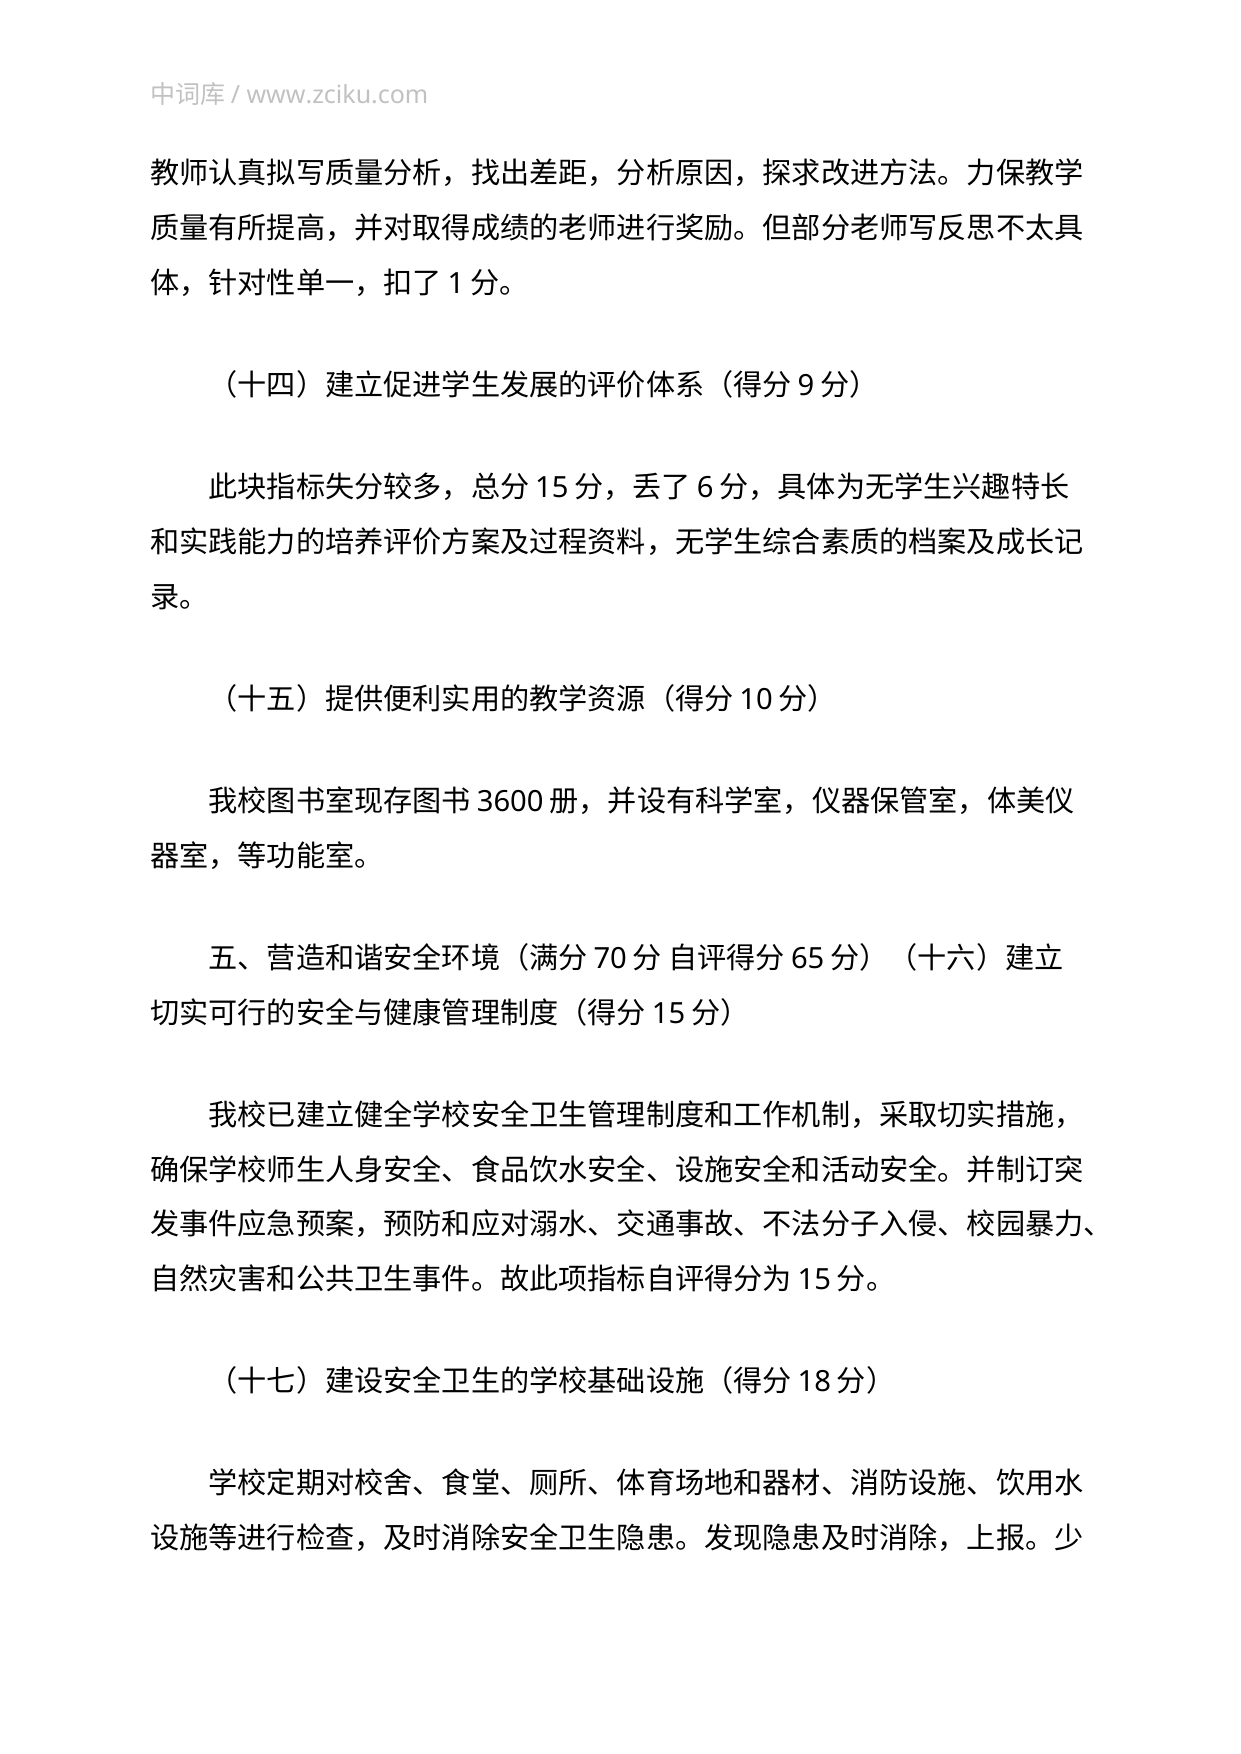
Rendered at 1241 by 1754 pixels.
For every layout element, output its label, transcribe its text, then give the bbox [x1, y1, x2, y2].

text 我校已建立健全学校安全卫生管理制度和工作机制，采取切实措施，确保学校师生人身安全、食品饮水安全、设施安全和活动安全。并制订突发事件应急预案，预防和应对溺水、交通事故、不法分子入侵、校园暴力、自然灾害和公共卫生事件。故此项指标自评得分为15分。 [150, 1091, 1090, 1298]
text 我校图书室现存图书3600册，并设有科学室，仪器保管室，体美仪器室，等功能室。 [150, 777, 1090, 875]
text 此块指标失分较多，总分15分，丢了6分，具体为无学生兴趣特长和实践能力的培养评价方案及过程资料，无学生综合素质的档案及成长记录。 [150, 464, 1090, 616]
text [150, 1460, 1090, 1557]
text 五、营造和谐安全环境（满分70分 自评得分65分）（十六）建立切实可行的安全与健康管理制度（得分15分） [150, 934, 1090, 1032]
text （十四）建立促进学生发展的评价体系（得分9分） [150, 362, 1090, 404]
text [150, 150, 1090, 302]
text （十七）建设安全卫生的学校基础设施（得分18分） [150, 1358, 1090, 1400]
text （十五）提供便利实用的教学资源（得分10分） [150, 675, 1090, 718]
